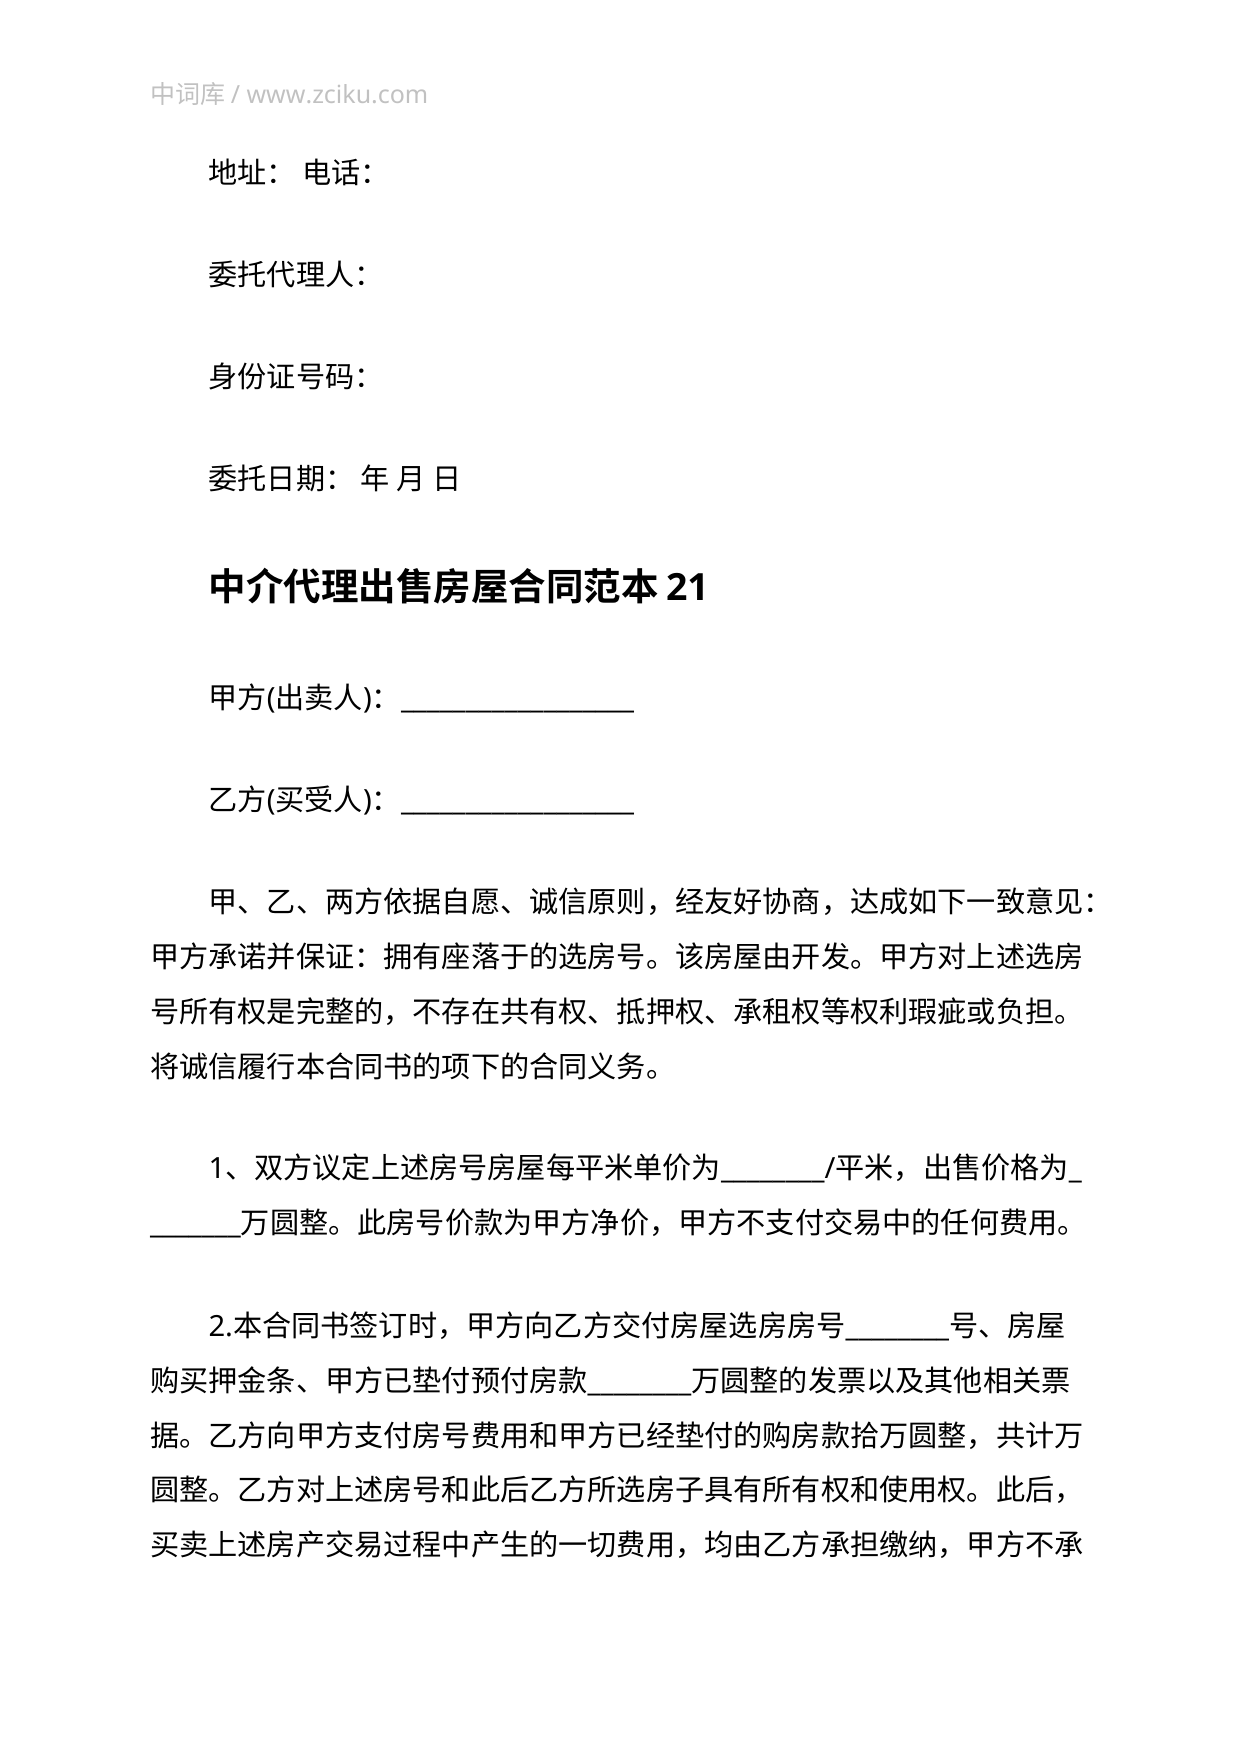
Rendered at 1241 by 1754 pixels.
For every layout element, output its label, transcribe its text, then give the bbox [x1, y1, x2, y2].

text 委托日期： 年 月 日 [150, 455, 1090, 498]
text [150, 1302, 1090, 1564]
text 委托代理人： [150, 252, 1090, 294]
text 甲、乙、两方依据自愿、诚信原则，经友好协商，达成如下一致意见：甲方承诺并保证：拥有座落于的选房号。该房屋由开发。甲方对上述选房号所有权是完整的，不存在共有权、抵押权、承租权等权利瑕疵或负担。将诚信履行本合同书的项下的合同义务。 [150, 879, 1090, 1086]
text 乙方(买受人)：__________________ [150, 777, 1090, 819]
text 1、双方议定上述房号房屋每平米单价为________/平米，出售价格为________万圆整。此房号价款为甲方净价，甲方不支付交易中的任何费用。 [150, 1145, 1090, 1242]
text 身份证号码： [150, 353, 1090, 396]
text 中介代理出售房屋合同范本21 [150, 557, 1090, 612]
text 甲方(出卖人)：__________________ [150, 675, 1090, 717]
text 地址： 电话： [150, 150, 1090, 192]
